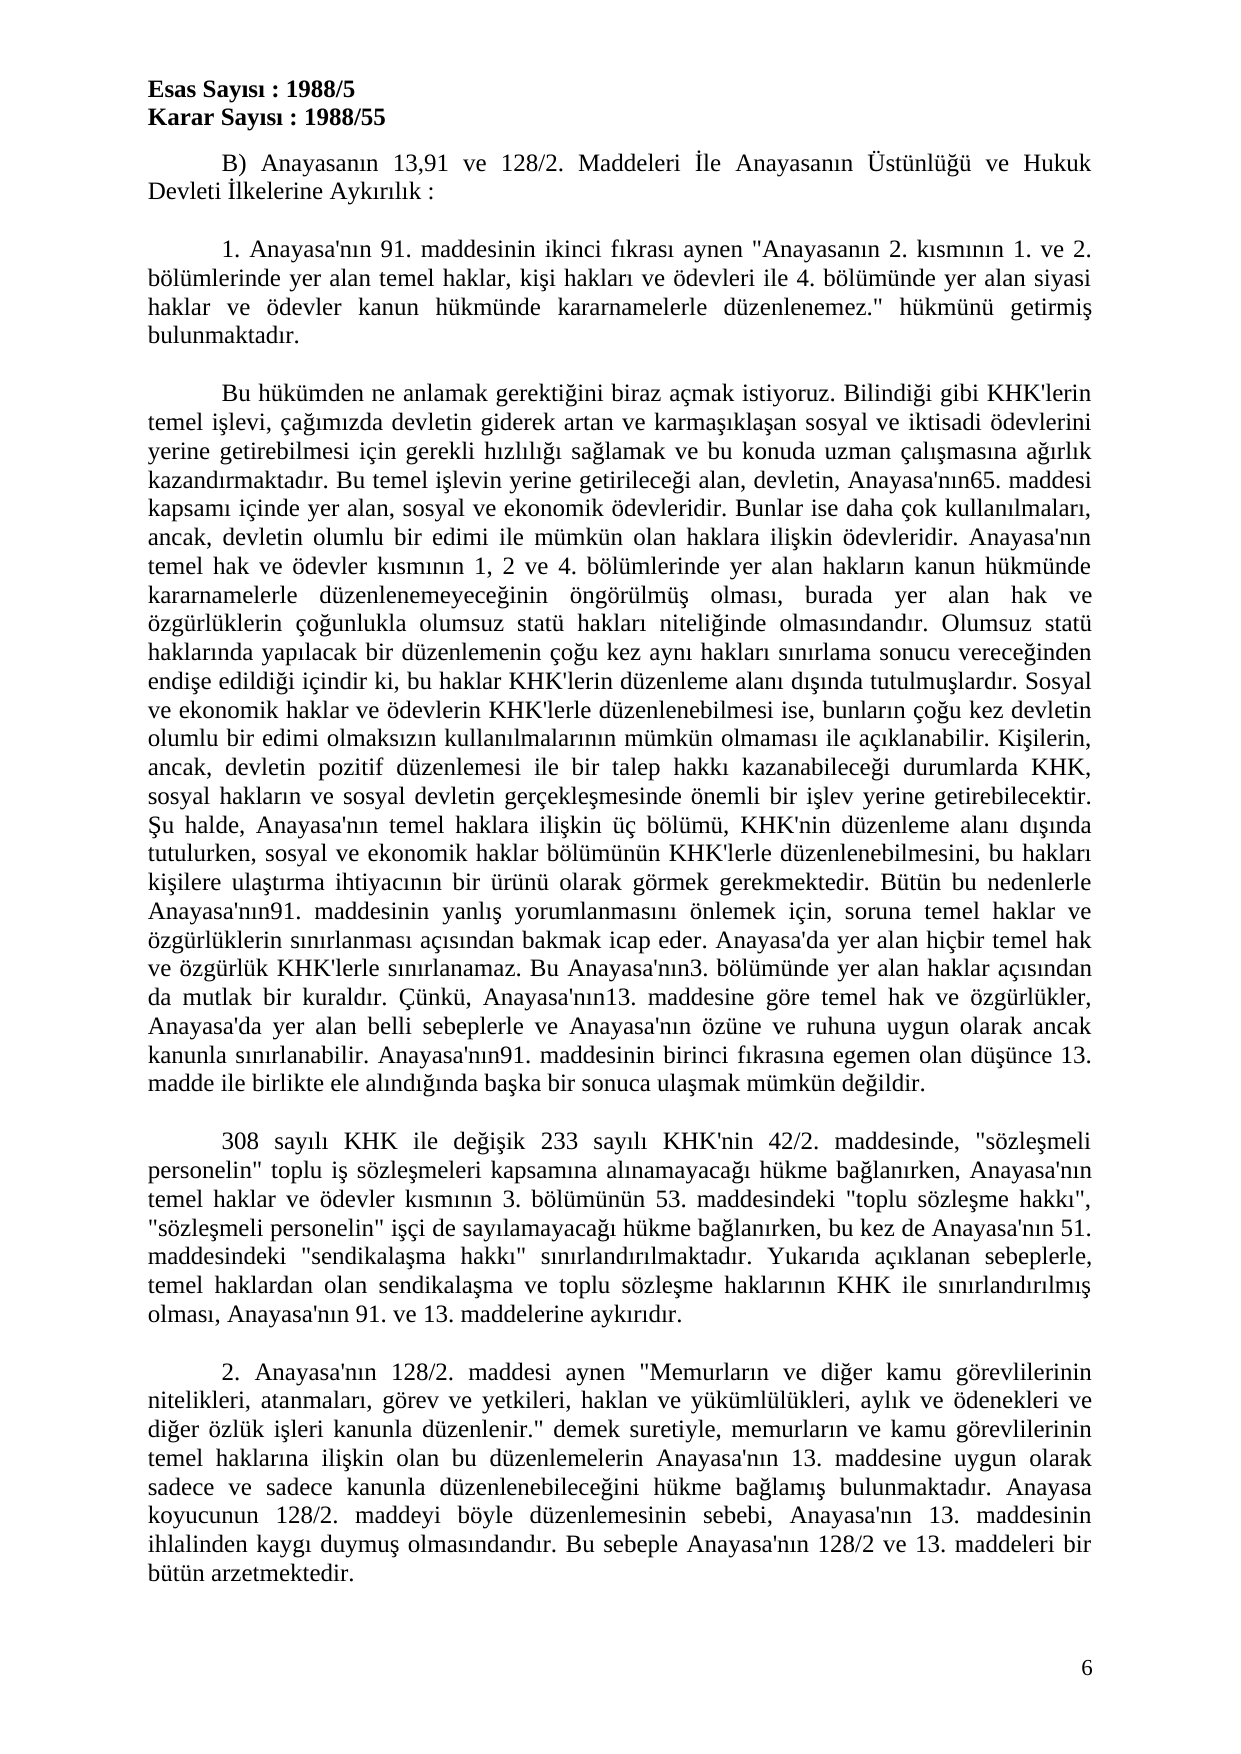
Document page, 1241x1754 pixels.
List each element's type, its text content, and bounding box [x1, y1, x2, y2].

text B) Anayasanın 13,91 ve 128/2. Maddeleri İle Anayasanın Üstünlüğü ve Hukuk Devleti İlkelerine Aykırılık : [148, 148, 1093, 205]
text Bu hükümden ne anlamak gerektiğini biraz açmak istiyoruz. Bilindiği gibi KHK'lerin temel işlevi, çağımızda devletin giderek artan ve karmaşıklaşan sosyal ve iktisadi ödevlerini yerine getirebilmesi için gerekli hızlılığı sağlamak ve bu konuda uzman çalışmasına ağırlık kazandırmaktadır. Bu temel işlevin yerine getirileceği alan, devletin, Anayasa'nın65. maddesi kapsamı içinde yer alan, sosyal ve ekonomik ödevleridir. Bunlar ise daha çok kullanılmaları, ancak, devletin olumlu bir edimi ile mümkün olan haklara ilişkin ödevleridir. Anayasa'nın temel hak ve ödevler kısmının 1, 2 ve 4. bölümlerinde yer alan hakların kanun hükmünde kararnamelerle düzenlenemeyeceğinin öngörülmüş olması, burada yer alan hak ve özgürlüklerin çoğunlukla olumsuz statü hakları niteliğinde olmasındandır. Olumsuz statü haklarında yapılacak bir düzenlemenin çoğu kez aynı hakları sınırlama sonucu vereceğinden endişe edildiği içindir ki, bu haklar KHK'lerin düzenleme alanı dışında tutulmuşlardır. Sosyal ve ekonomik haklar ve ödevlerin KHK'lerle düzenlenebilmesi ise, bunların çoğu kez devletin olumlu bir edimi olmaksızın kullanılmalarının mümkün olmaması ile açıklanabilir. Kişilerin, ancak, devletin pozitif düzenlemesi ile bir talep hakkı kazanabileceği durumlarda KHK, sosyal hakların ve sosyal devletin gerçekleşmesinde önemli bir işlev yerine getirebilecektir. Şu halde, Anayasa'nın temel haklara ilişkin üç bölümü, KHK'nin düzenleme alanı dışında tutulurken, sosyal ve ekonomik haklar bölümünün KHK'lerle düzenlenebilmesini, bu hakları kişilere ulaştırma ihtiyacının bir ürünü olarak görmek gerekmektedir. Bütün bu nedenlerle Anayasa'nın91. maddesinin yanlış yorumlanmasını önlemek için, soruna temel haklar ve özgürlüklerin sınırlanması açısından bakmak icap eder. Anayasa'da yer alan hiçbir temel hak ve özgürlük KHK'lerle sınırlanamaz. Bu Anayasa'nın3. bölümünde yer alan haklar açısından da mutlak bir kuraldır. Çünkü, Anayasa'nın13. maddesine göre temel hak ve özgürlükler, Anayasa'da yer alan belli sebeplerle ve Anayasa'nın özüne ve ruhuna uygun olarak ancak kanunla sınırlanabilir. Anayasa'nın91. maddesinin birinci fıkrasına egemen olan düşünce 13. madde ile birlikte ele alındığında başka bir sonuca ulaşmak mümkün değildir. [148, 378, 1093, 1097]
text 308 sayılı KHK ile değişik 233 sayılı KHK'nin 42/2. maddesinde, "sözleşmeli personelin" toplu iş sözleşmeleri kapsamına alınamayacağı hükme bağlanırken, Anayasa'nın temel haklar ve ödevler kısmının 3. bölümünün 53. maddesindeki "toplu sözleşme hakkı", "sözleşmeli personelin" işçi de sayılamayacağı hükme bağlanırken, bu kez de Anayasa'nın 51. maddesindeki "sendikalaşma hakkı" sınırlandırılmaktadır. Yukarıda açıklanan sebeplerle, temel haklardan olan sendikalaşma ve toplu sözleşme haklarının KHK ile sınırlandırılmış olması, Anayasa'nın 91. ve 13. maddelerine aykırıdır. [148, 1126, 1093, 1328]
text 2. Anayasa'nın 128/2. maddesi aynen "Memurların ve diğer kamu görevlilerinin nitelikleri, atanmaları, görev ve yetkileri, haklan ve yükümlülükleri, aylık ve ödenekleri ve diğer özlük işleri kanunla düzenlenir." demek suretiyle, memurların ve kamu görevlilerinin temel haklarına ilişkin olan bu düzenlemelerin Anayasa'nın 13. maddesine uygun olarak sadece ve sadece kanunla düzenlenebileceğini hükme bağlamış bulunmaktadır. Anayasa koyucunun 128/2. maddeyi böyle düzenlemesinin sebebi, Anayasa'nın 13. maddesinin ihlalinden kaygı duymuş olmasındandır. Bu sebeple Anayasa'nın 128/2 ve 13. maddeleri bir bütün arzetmektedir. [148, 1357, 1093, 1587]
text 1. Anayasa'nın 91. maddesinin ikinci fıkrası aynen "Anayasanın 2. kısmının 1. ve 2. bölümlerinde yer alan temel haklar, kişi hakları ve ödevleri ile 4. bölümünde yer alan siyasi haklar ve ödevler kanun hükmünde kararnamelerle düzenlenemez." hükmünü getirmiş bulunmaktadır. [148, 234, 1093, 349]
